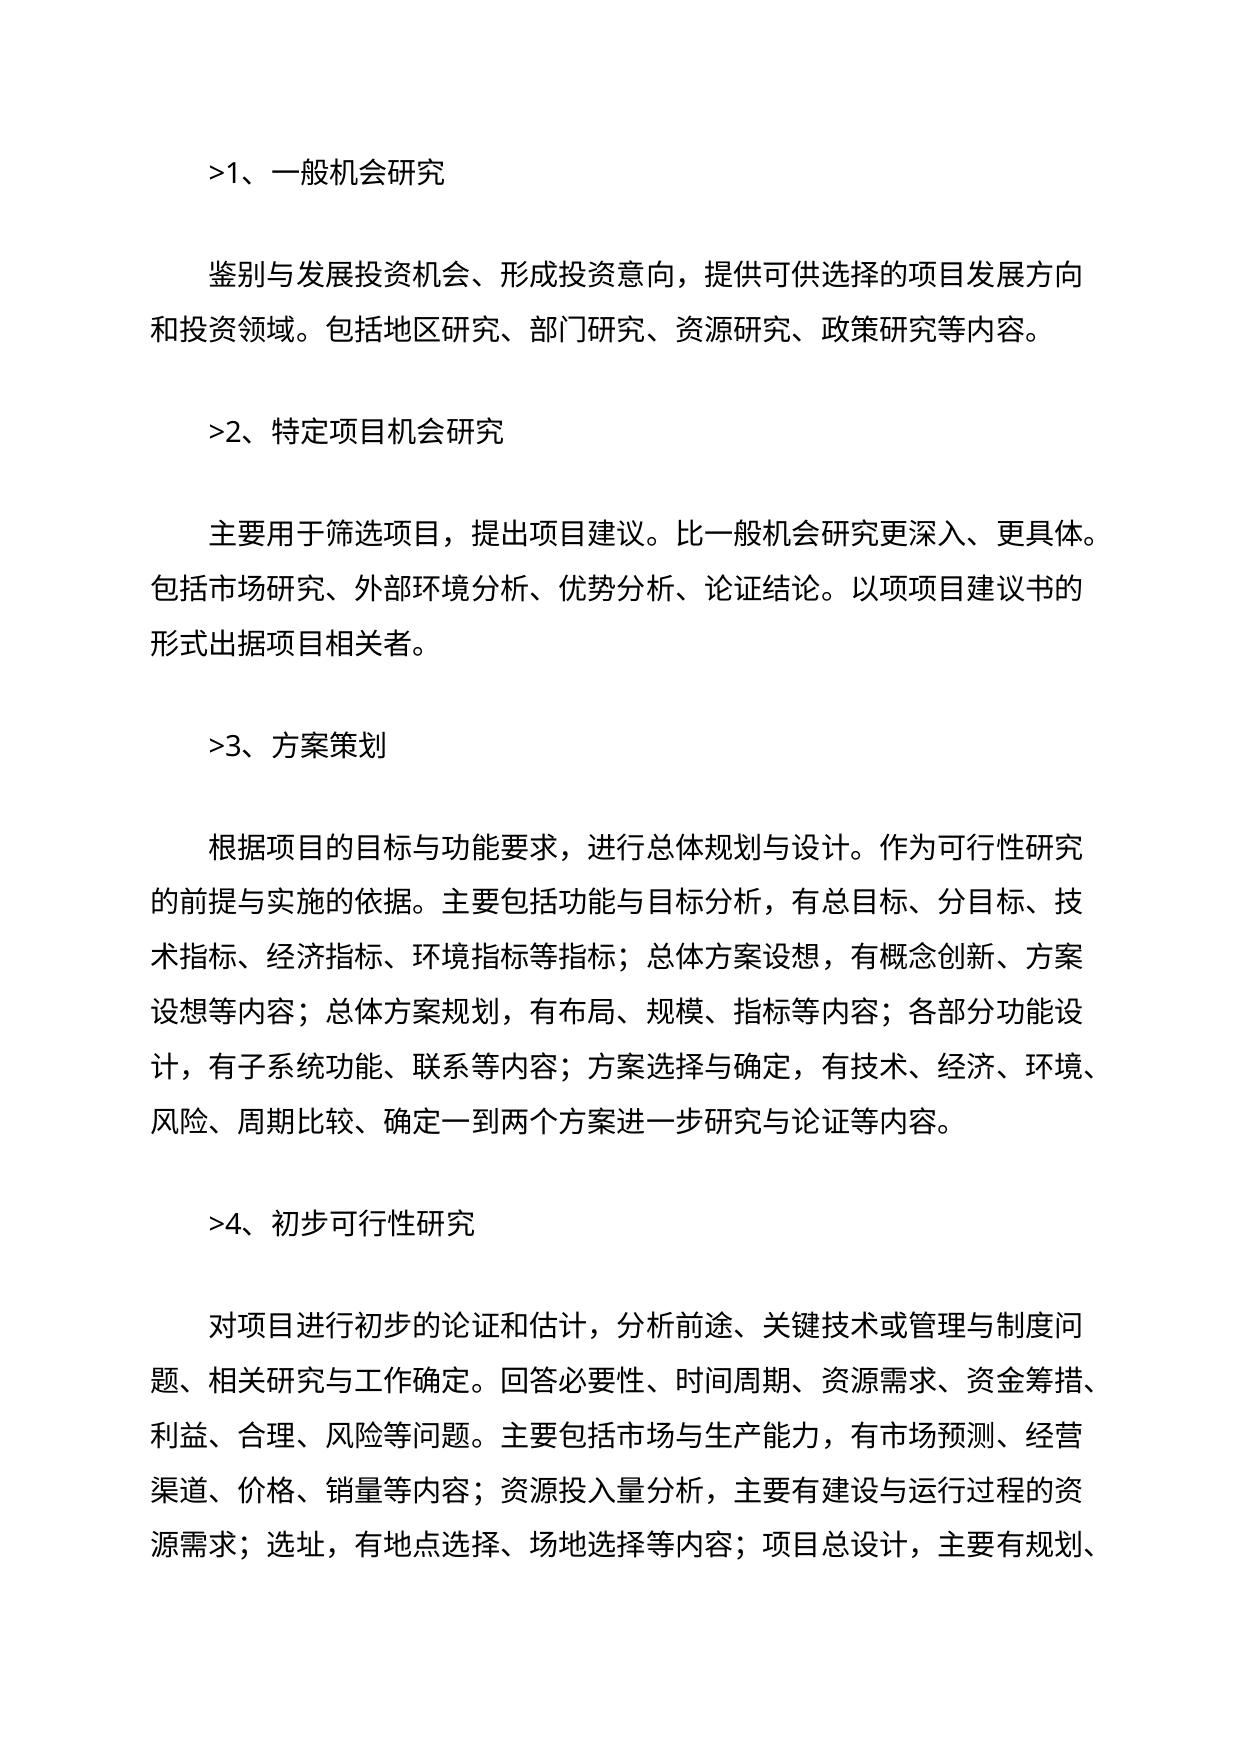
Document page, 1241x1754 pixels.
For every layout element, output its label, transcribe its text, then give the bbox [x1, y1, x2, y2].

text 鉴别与发展投资机会、形成投资意向，提供可供选择的项目发展方向和投资领域。包括地区研究、部门研究、资源研究、政策研究等内容。 [150, 252, 1090, 349]
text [150, 1302, 1090, 1564]
text >4、初步可行性研究 [150, 1200, 1090, 1243]
text 主要用于筛选项目，提出项目建议。比一般机会研究更深入、更具体。包括市场研究、外部环境分析、优势分析、论证结论。以项项目建议书的形式出据项目相关者。 [150, 511, 1090, 663]
text 根据项目的目标与功能要求，进行总体规划与设计。作为可行性研究的前提与实施的依据。主要包括功能与目标分析，有总目标、分目标、技术指标、经济指标、环境指标等指标；总体方案设想，有概念创新、方案设想等内容；总体方案规划，有布局、规模、指标等内容；各部分功能设计，有子系统功能、联系等内容；方案选择与确定，有技术、经济、环境、风险、周期比较、确定一到两个方案进一步研究与论证等内容。 [150, 824, 1090, 1141]
text >2、特定项目机会研究 [150, 409, 1090, 451]
text >1、一般机会研究 [150, 150, 1090, 192]
text >3、方案策划 [150, 722, 1090, 764]
